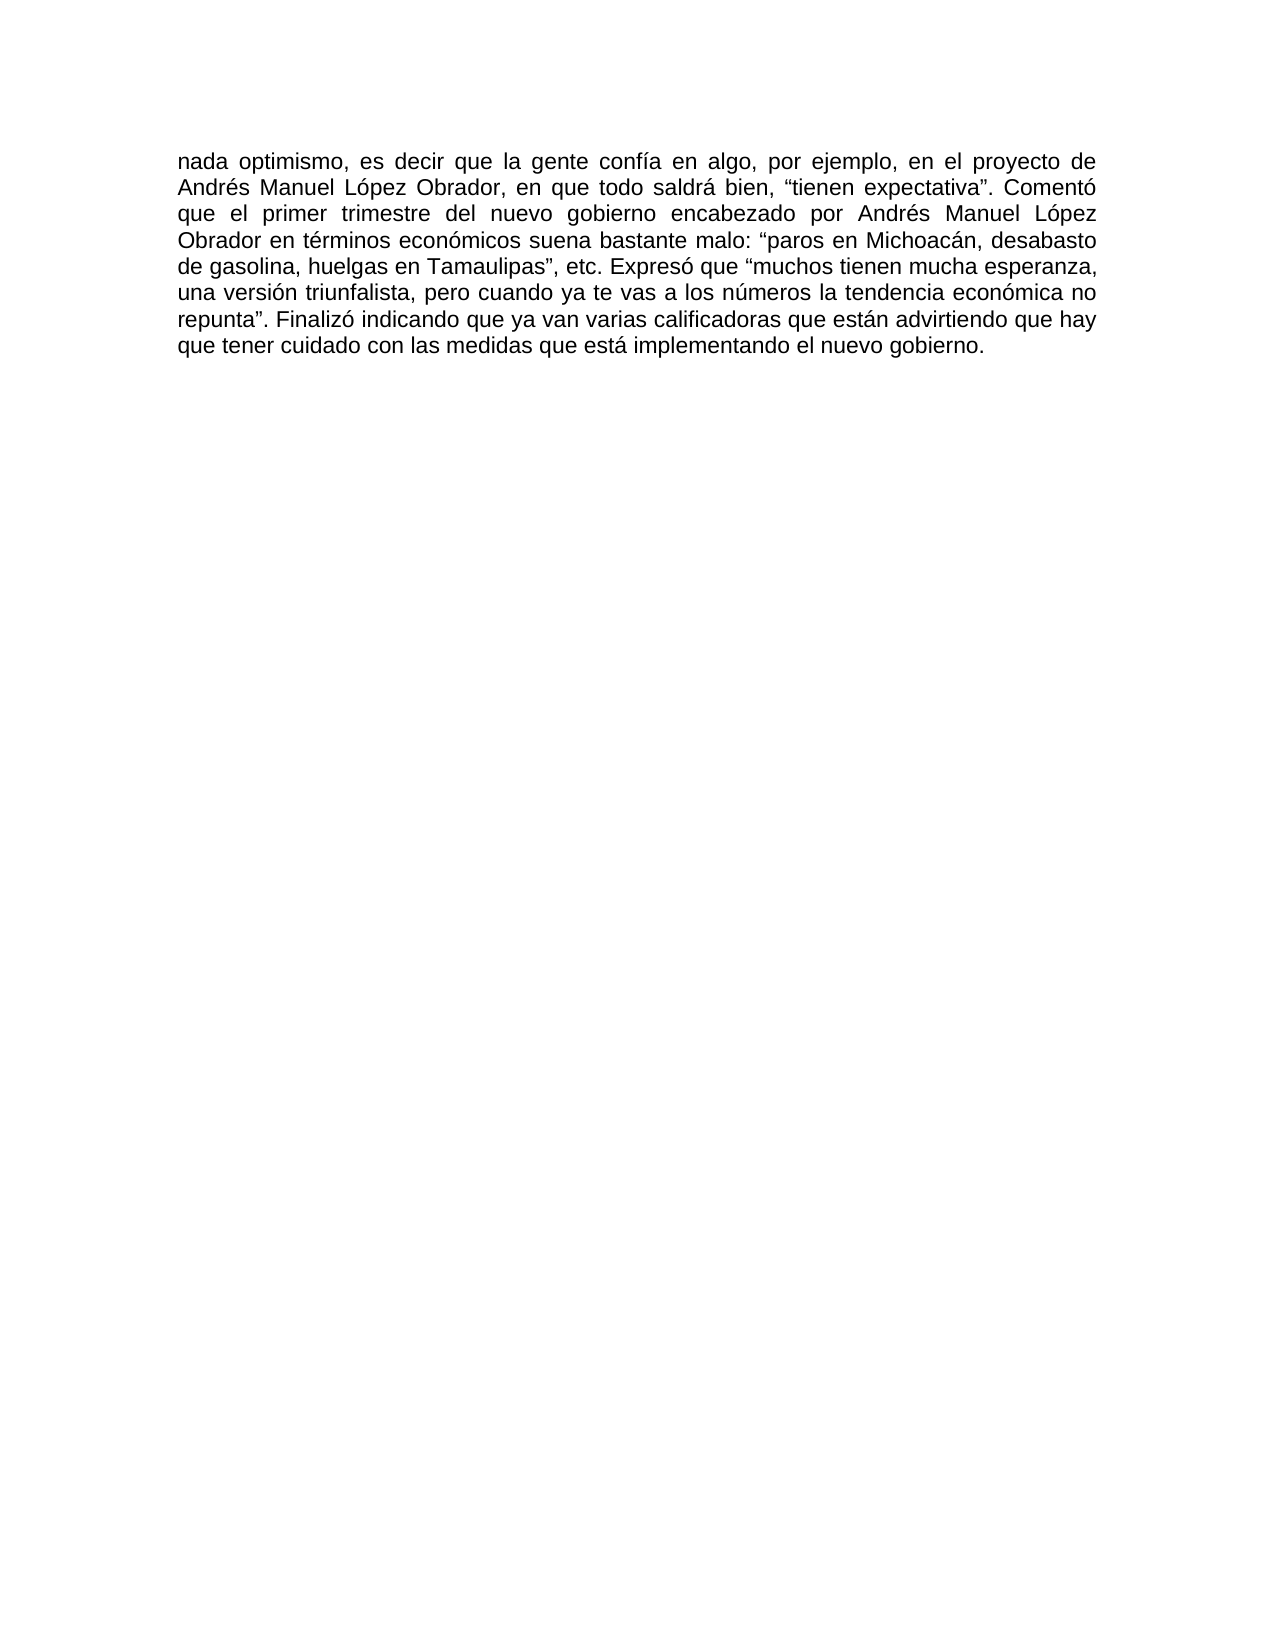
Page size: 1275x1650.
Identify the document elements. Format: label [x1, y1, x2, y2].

text [177, 148, 1098, 358]
